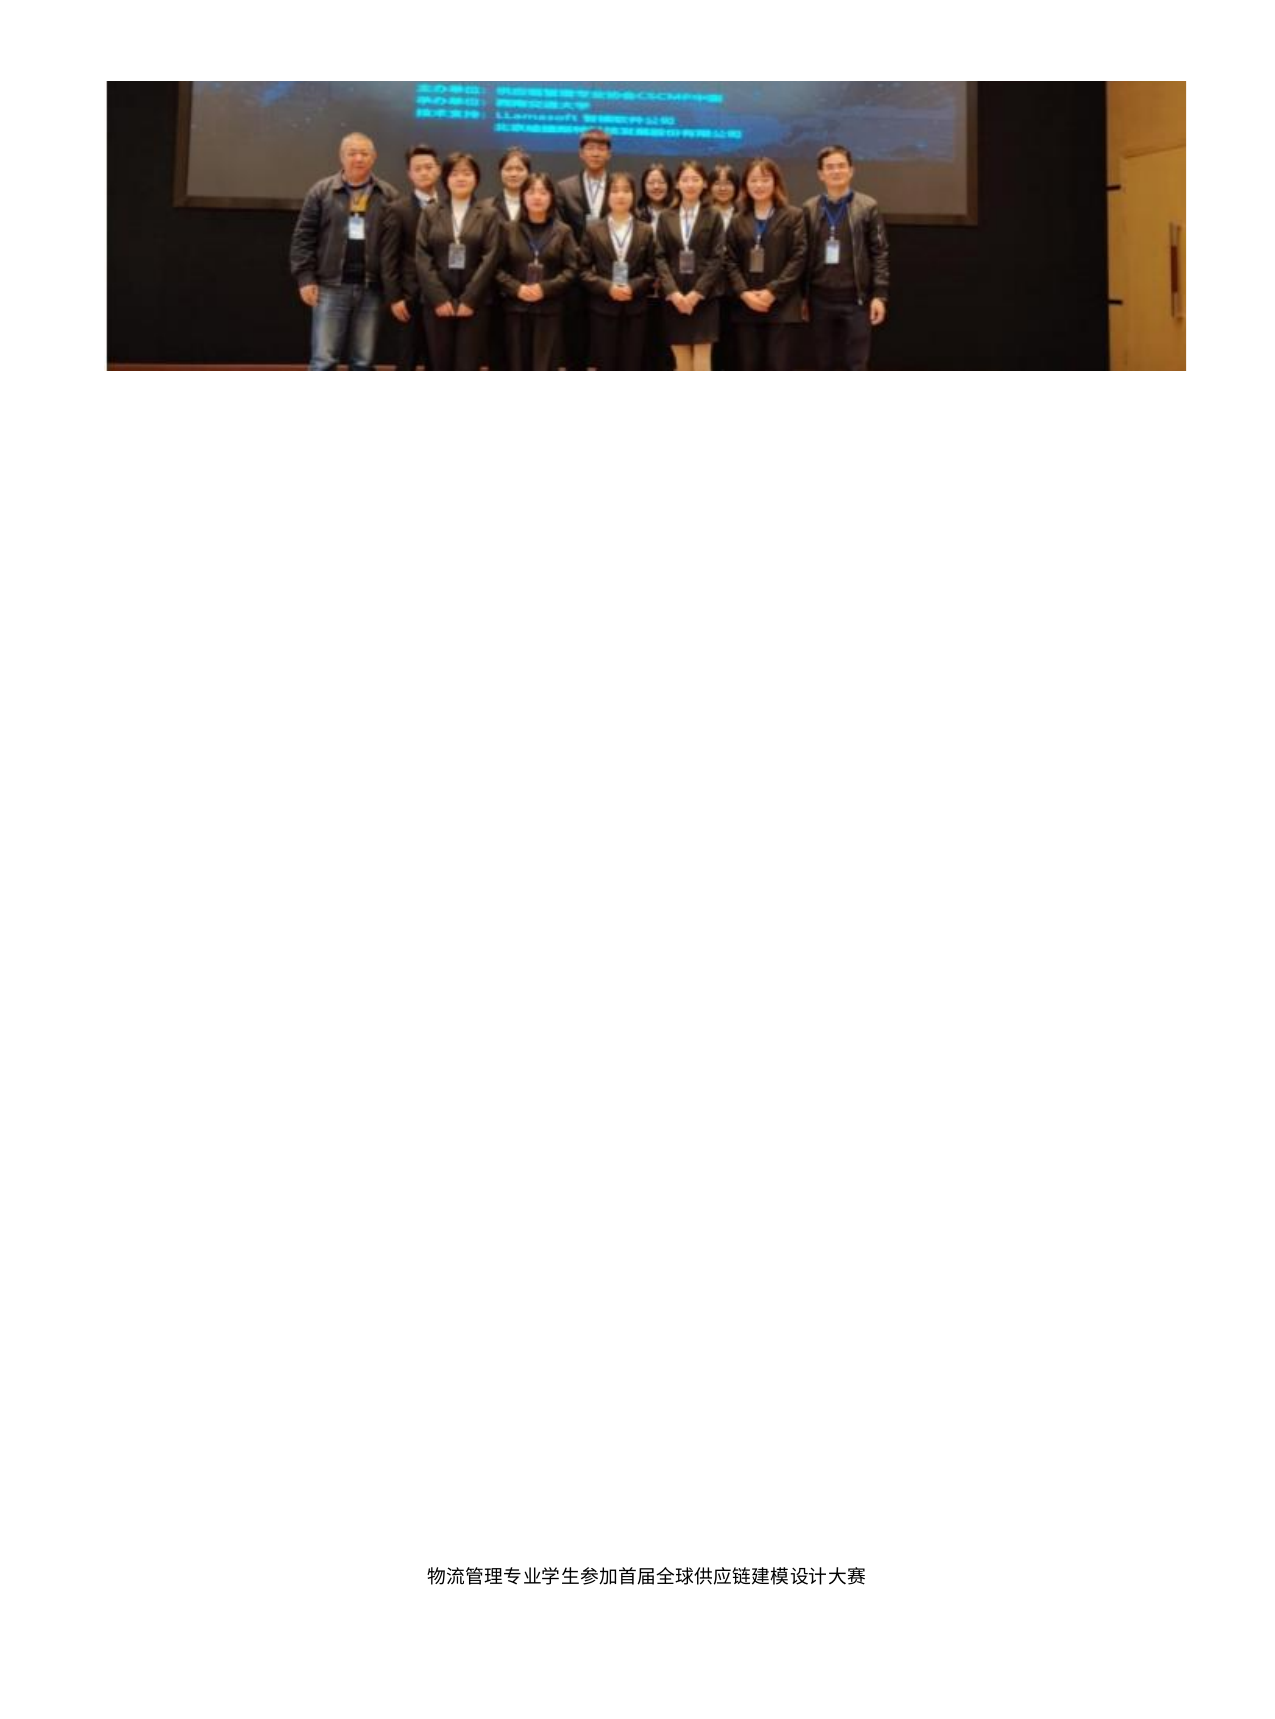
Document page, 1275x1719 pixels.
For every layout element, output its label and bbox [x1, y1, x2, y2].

picture [104, 81, 1187, 371]
